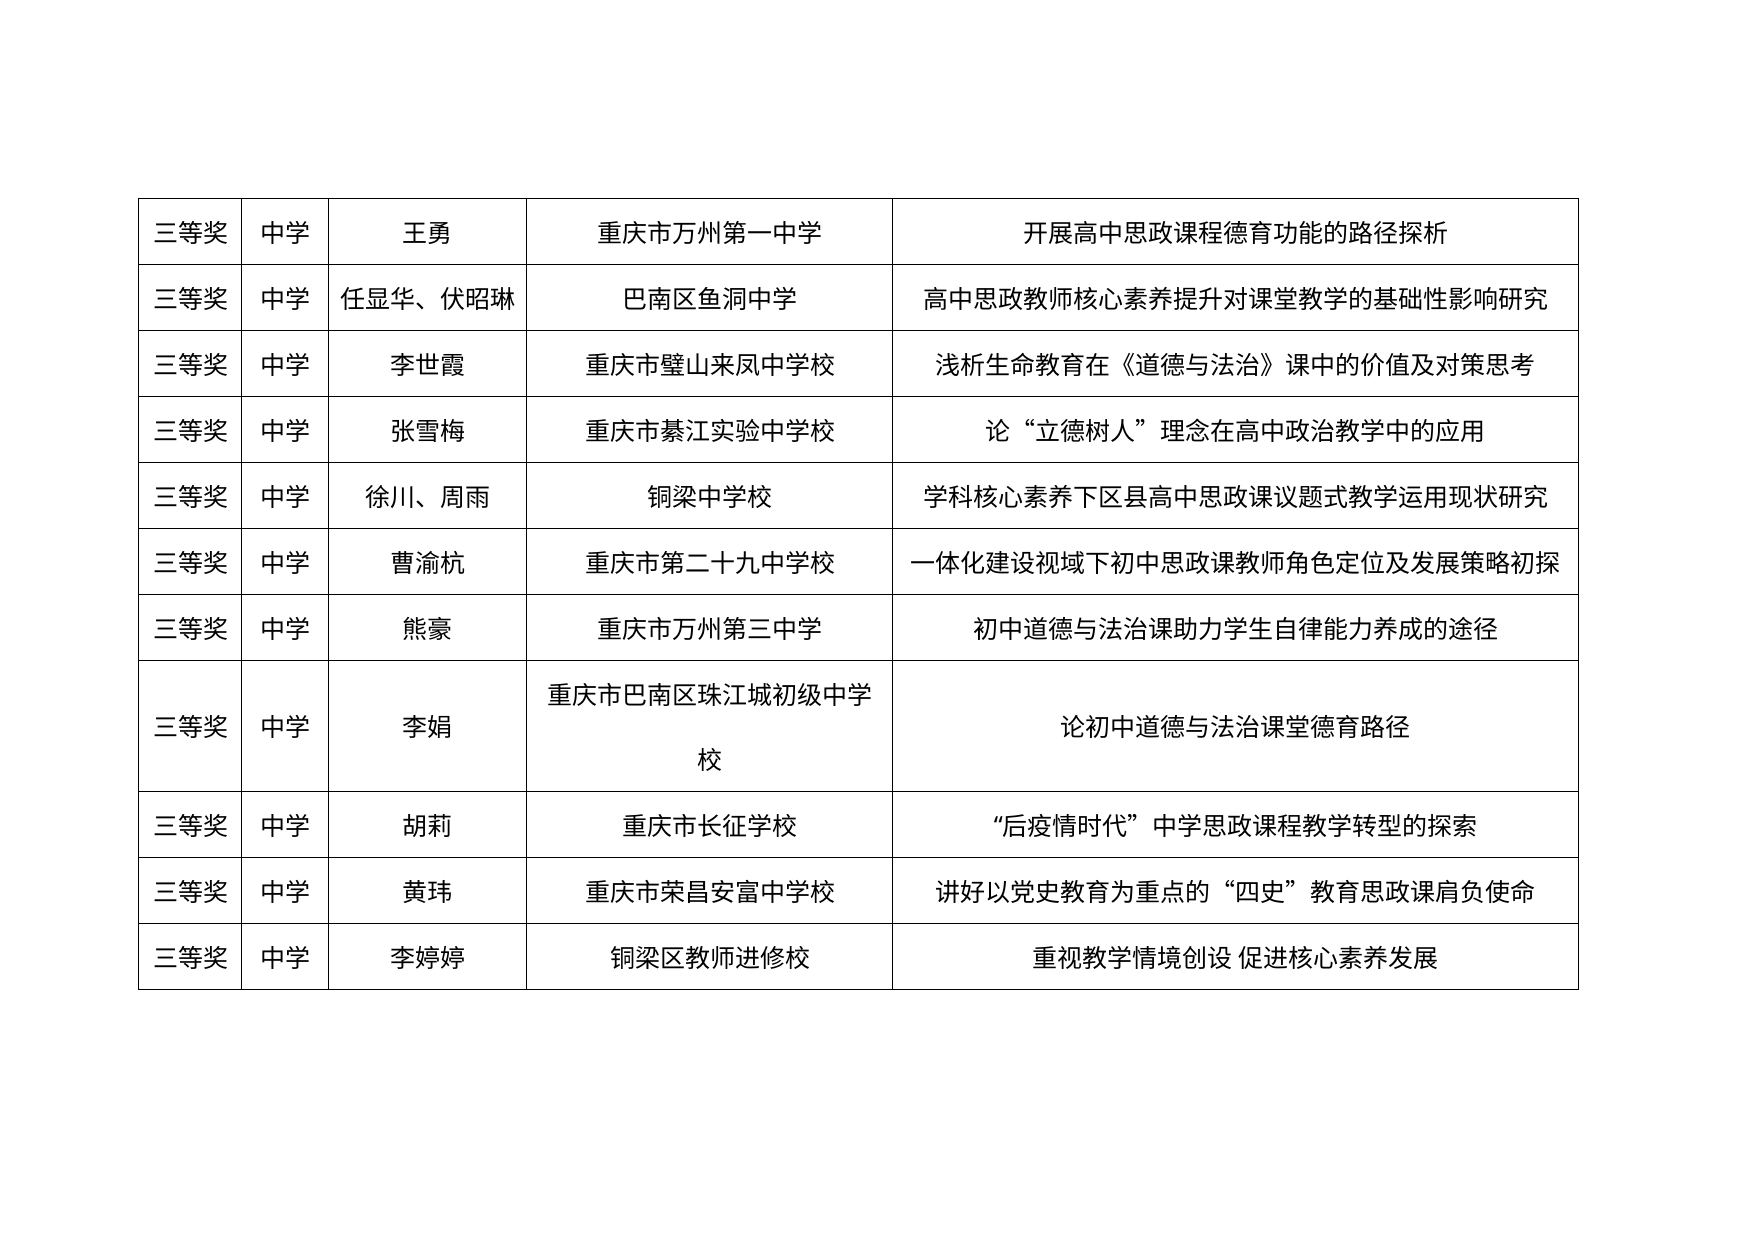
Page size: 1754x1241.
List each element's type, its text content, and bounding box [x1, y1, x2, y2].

table_cell 三等奖 [139, 792, 241, 857]
table_cell 一体化建设视域下初中思政课教师角色定位及发展策略初探 [893, 529, 1578, 594]
table_cell 胡莉 [329, 792, 526, 857]
table_cell 中学 [242, 463, 328, 528]
table_cell 重庆市长征学校 [527, 792, 892, 857]
table_cell 巴南区鱼洞中学 [527, 265, 892, 330]
table_cell 重庆市万州第三中学 [527, 595, 892, 660]
table_cell 曹渝杭 [329, 529, 526, 594]
table_cell 熊豪 [329, 595, 526, 660]
table_cell 三等奖 [139, 858, 241, 923]
table_cell 中学 [242, 529, 328, 594]
table_cell 浅析生命教育在《道德与法治》课中的价值及对策思考 [893, 331, 1578, 396]
table_cell 重庆市璧山来凤中学校 [527, 331, 892, 396]
table_cell 李娟 [329, 661, 526, 791]
table_cell 三等奖 [139, 463, 241, 528]
table_cell 三等奖 [139, 397, 241, 462]
table_cell 中学 [242, 265, 328, 330]
table_cell 重庆市巴南区珠江城初级中学校 [527, 661, 892, 791]
table_cell 讲好以党史教育为重点的“四史”教育思政课肩负使命 [893, 858, 1578, 923]
table_cell 黄玮 [329, 858, 526, 923]
table_cell 铜梁区教师进修校 [527, 924, 892, 989]
table_cell 中学 [242, 858, 328, 923]
table_cell 学科核心素养下区县高中思政课议题式教学运用现状研究 [893, 463, 1578, 528]
table_cell 任显华、伏昭琳 [329, 265, 526, 330]
table_cell 三等奖 [139, 924, 241, 989]
table_cell 铜梁中学校 [527, 463, 892, 528]
table_cell 高中思政教师核心素养提升对课堂教学的基础性影响研究 [893, 265, 1578, 330]
table_cell 论初中道德与法治课堂德育路径 [893, 661, 1578, 791]
table_cell 中学 [242, 397, 328, 462]
table_cell 重庆市荣昌安富中学校 [527, 858, 892, 923]
table_cell 三等奖 [139, 529, 241, 594]
table_cell 李婷婷 [329, 924, 526, 989]
table_cell 王勇 [329, 199, 526, 264]
table_cell 中学 [242, 792, 328, 857]
table_cell 开展高中思政课程德育功能的路径探析 [893, 199, 1578, 264]
table_cell 三等奖 [139, 661, 241, 791]
table_cell 李世霞 [329, 331, 526, 396]
table_cell 中学 [242, 331, 328, 396]
table_cell 徐川、周雨 [329, 463, 526, 528]
table_cell 三等奖 [139, 595, 241, 660]
table_cell 张雪梅 [329, 397, 526, 462]
table_cell 三等奖 [139, 331, 241, 396]
table_cell 重庆市万州第一中学 [527, 199, 892, 264]
table_cell 中学 [242, 199, 328, 264]
table_cell 重视教学情境创设 促进核心素养发展 [893, 924, 1578, 989]
table_cell 三等奖 [139, 199, 241, 264]
table_cell 中学 [242, 924, 328, 989]
table_cell 三等奖 [139, 265, 241, 330]
table_cell 重庆市綦江实验中学校 [527, 397, 892, 462]
table_cell 论“立德树人”理念在高中政治教学中的应用 [893, 397, 1578, 462]
table_cell 初中道德与法治课助力学生自律能力养成的途径 [893, 595, 1578, 660]
table_cell “后疫情时代”中学思政课程教学转型的探索 [893, 792, 1578, 857]
table_cell 中学 [242, 661, 328, 791]
table_cell 重庆市第二十九中学校 [527, 529, 892, 594]
table_cell 中学 [242, 595, 328, 660]
